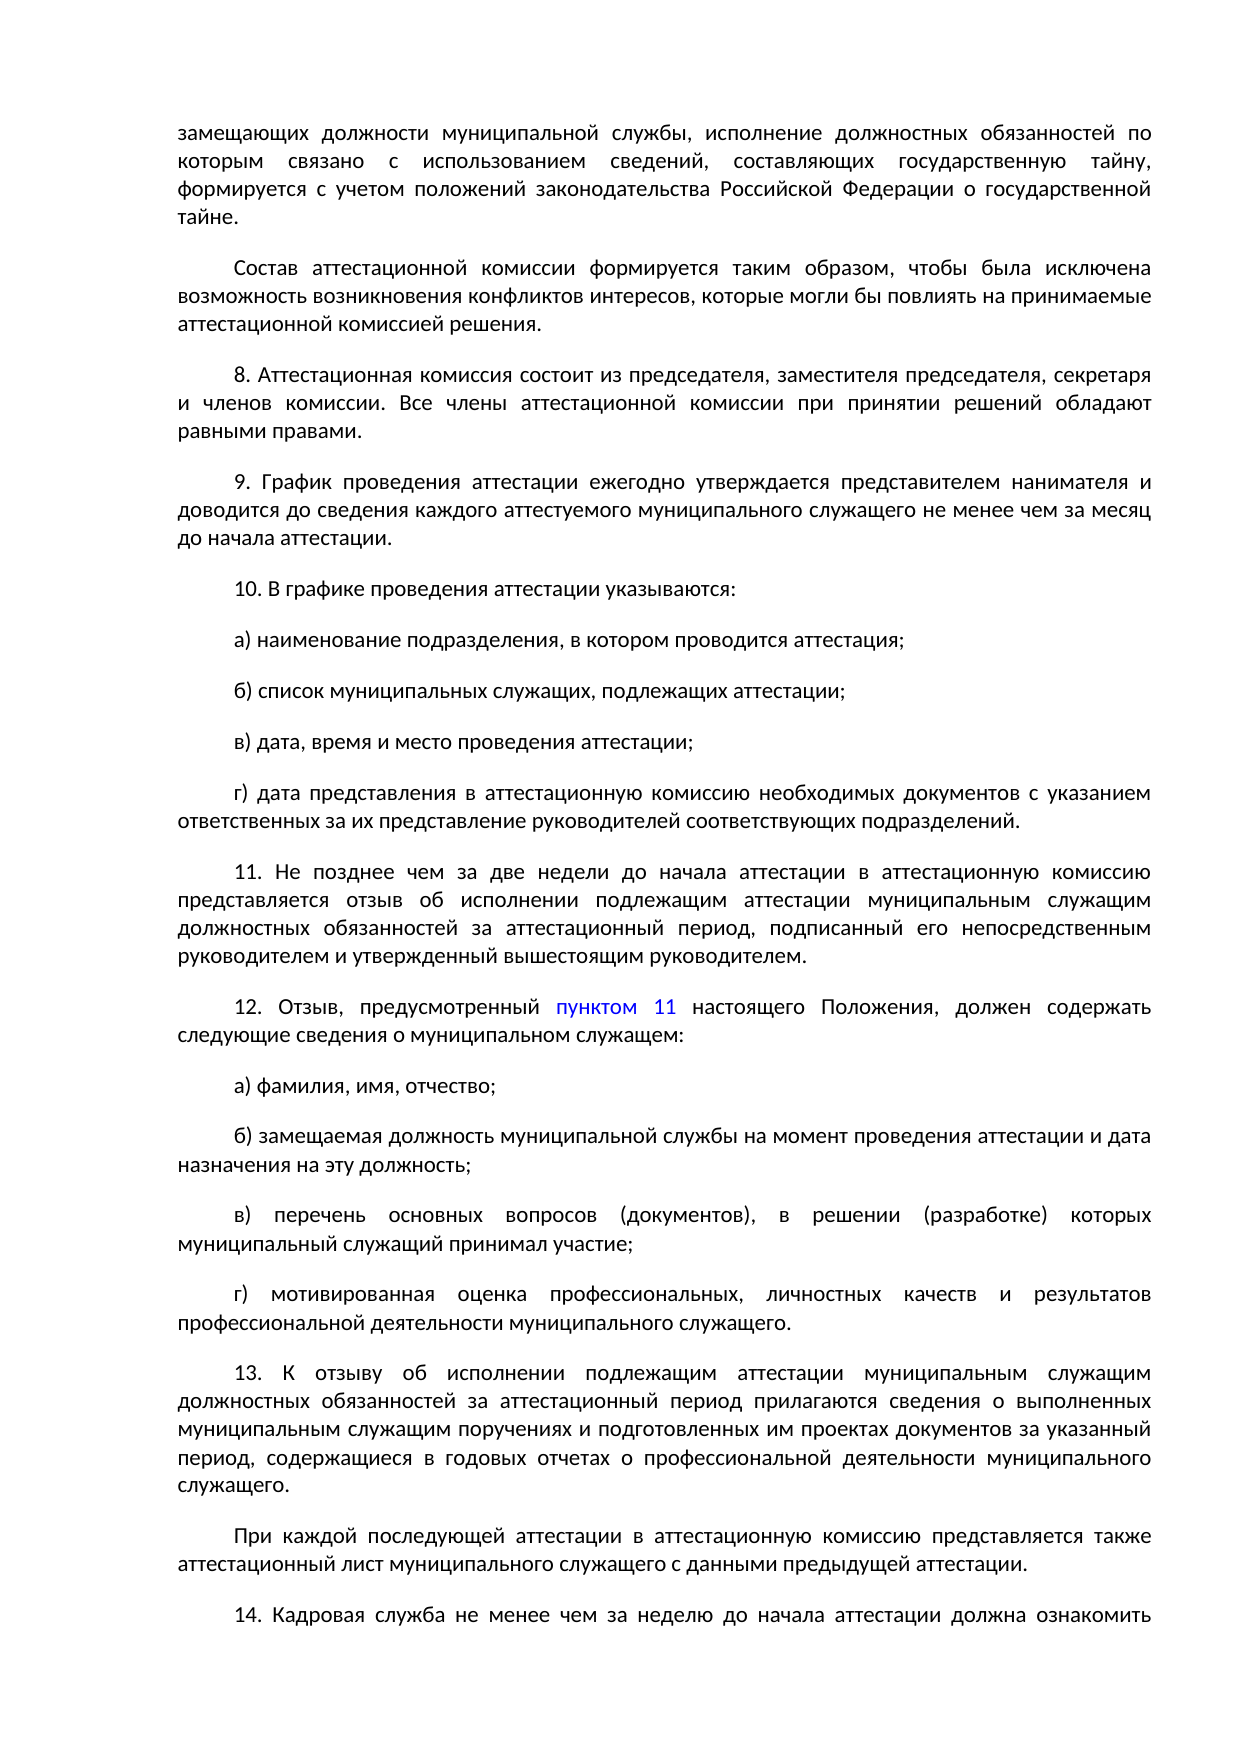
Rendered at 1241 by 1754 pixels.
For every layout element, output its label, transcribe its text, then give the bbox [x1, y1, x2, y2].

text б) замещаемая должность муниципальной службы на момент проведения аттестации и дата назначения на эту должность; [177, 1122, 1152, 1178]
text а) фамилия, имя, отчество; [177, 1071, 1152, 1099]
text г) дата представления в аттестационную комиссию необходимых документов с указанием ответственных за их представление руководителей соответствующих подразделений. [177, 778, 1152, 834]
text 9. График проведения аттестации ежегодно утверждается представителем нанимателя и доводится до сведения каждого аттестуемого муниципального служащего не менее чем за месяц до начала аттестации. [177, 467, 1152, 551]
text а) наименование подразделения, в котором проводится аттестация; [177, 625, 1152, 653]
text 11. Не позднее чем за две недели до начала аттестации в аттестационную комиссию представляется отзыв об исполнении подлежащим аттестации муниципальным служащим должностных обязанностей за аттестационный период, подписанный его непосредственным руководителем и утвержденный вышестоящим руководителем. [177, 857, 1152, 969]
text г) мотивированная оценка профессиональных, личностных качеств и результатов профессиональной деятельности муниципального служащего. [177, 1279, 1152, 1336]
text 13. К отзыву об исполнении подлежащим аттестации муниципальным служащим должностных обязанностей за аттестационный период прилагаются сведения о выполненных муниципальным служащим поручениях и подготовленных им проектах документов за указанный период, содержащиеся в годовых отчетах о профессиональной деятельности муниципального служащего. [177, 1358, 1152, 1499]
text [177, 118, 1152, 230]
text 8. Аттестационная комиссия состоит из председателя, заместителя председателя, секретаря и членов комиссии. Все члены аттестационной комиссии при принятии решений обладают равными правами. [177, 360, 1152, 444]
text 12. Отзыв, предусмотренный пунктом 11 настоящего Положения, должен содержать следующие сведения о муниципальном служащем: [177, 992, 1152, 1048]
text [177, 1601, 1152, 1628]
text в) дата, время и место проведения аттестации; [177, 727, 1152, 755]
text 10. В графике проведения аттестации указываются: [177, 574, 1152, 602]
text б) список муниципальных служащих, подлежащих аттестации; [177, 676, 1152, 704]
text При каждой последующей аттестации в аттестационную комиссию представляется также аттестационный лист муниципального служащего с данными предыдущей аттестации. [177, 1522, 1152, 1578]
text в) перечень основных вопросов (документов), в решении (разработке) которых муниципальный служащий принимал участие; [177, 1201, 1152, 1257]
text Состав аттестационной комиссии формируется таким образом, чтобы была исключена возможность возникновения конфликтов интересов, которые могли бы повлиять на принимаемые аттестационной комиссией решения. [177, 253, 1152, 337]
